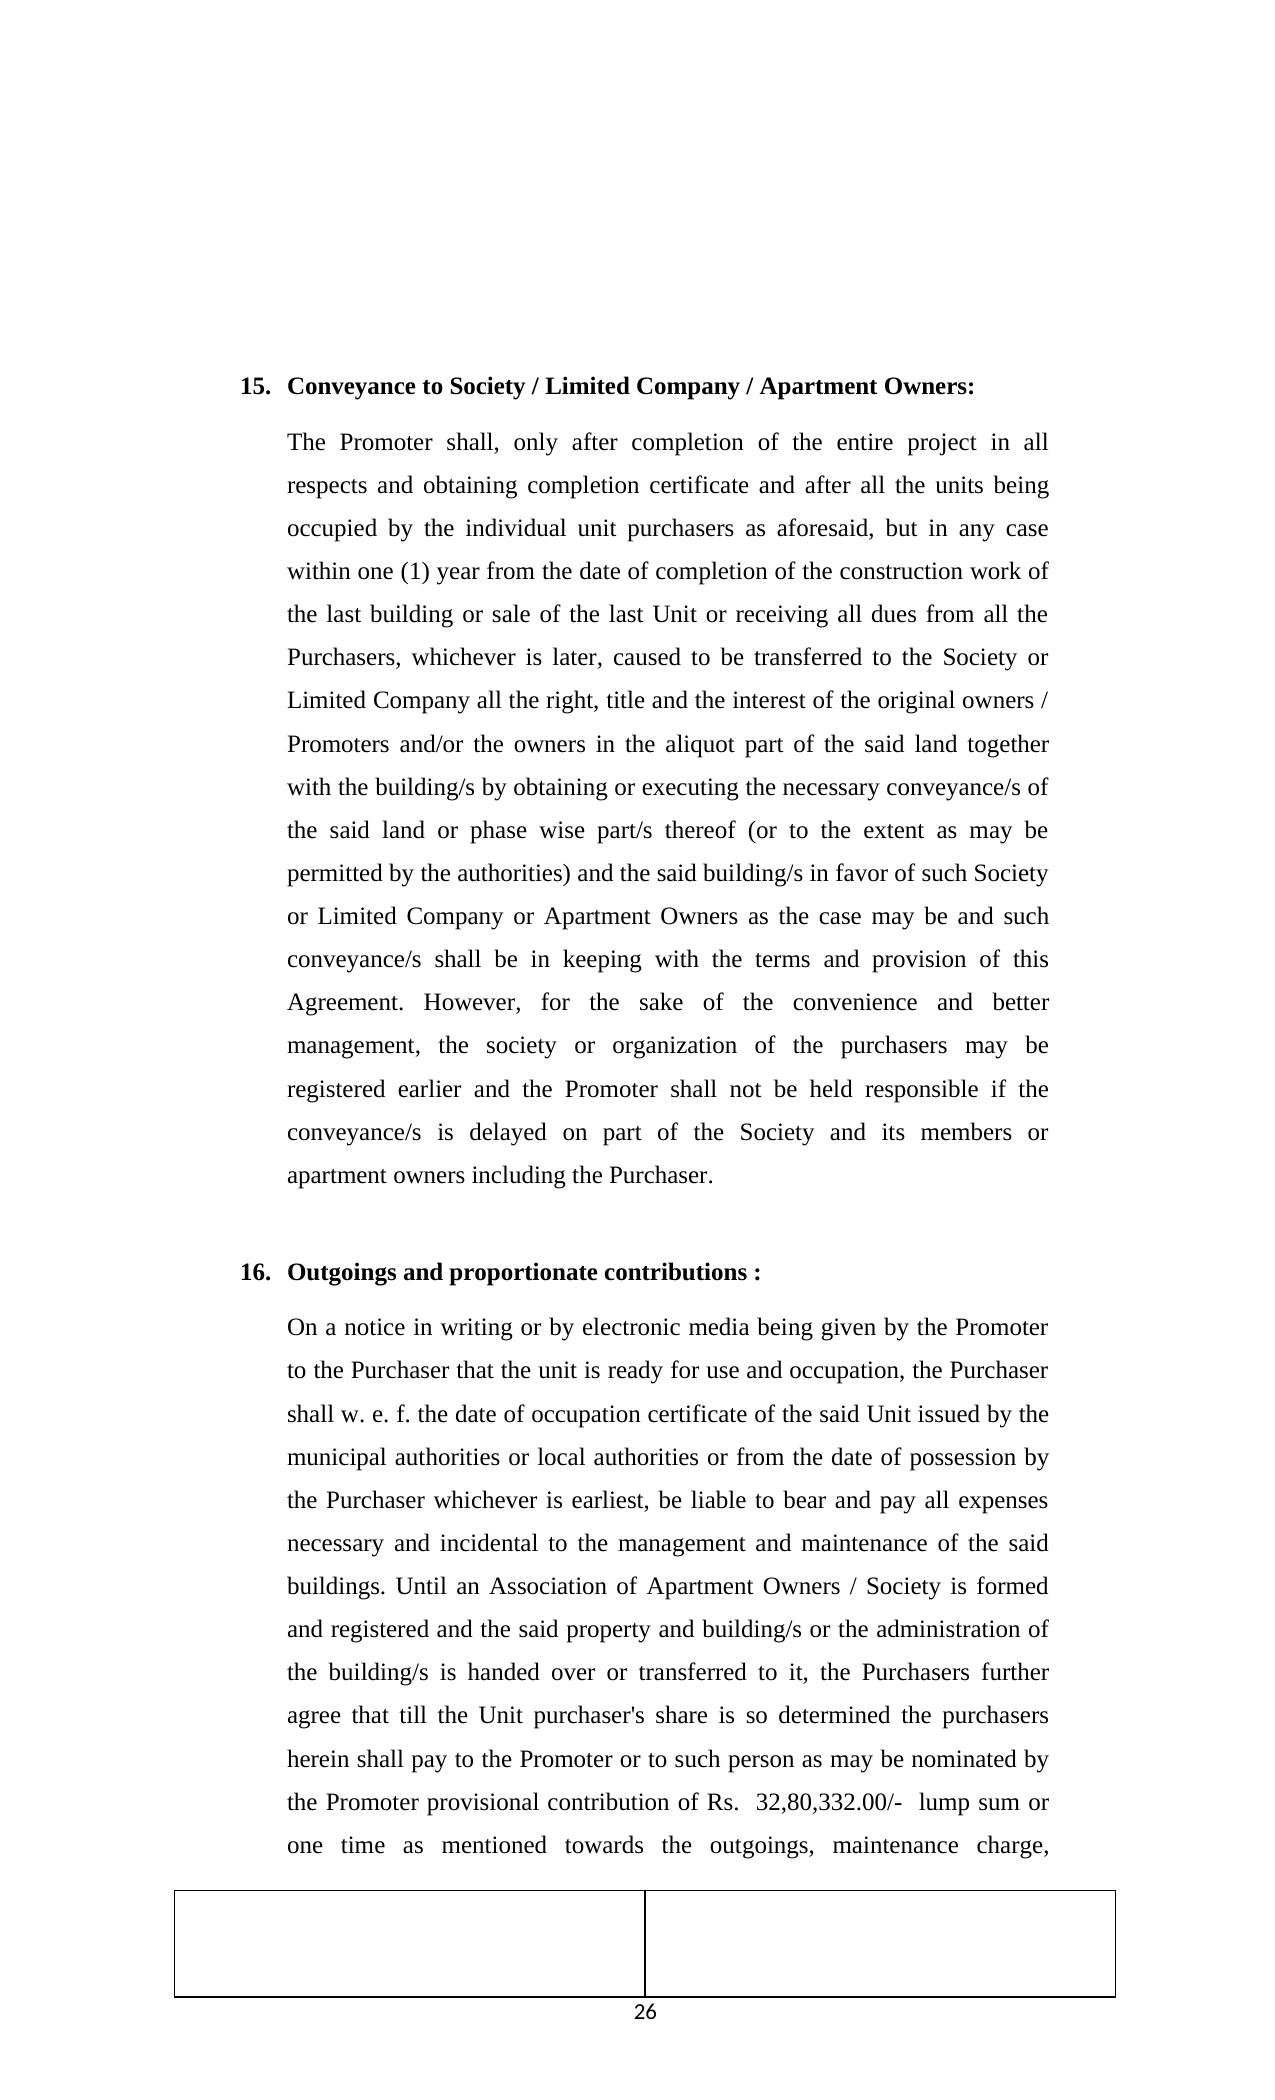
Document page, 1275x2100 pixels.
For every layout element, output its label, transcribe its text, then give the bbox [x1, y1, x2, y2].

list Conveyance to Society / Limited Company / Apartment Owners: [240, 371, 1050, 400]
text The Promoter shall, only after completion of the entire project in all respects and obtaining completion certificate and after all the units being occupied by the individual unit purchasers as aforesaid, but in any case within one (1) year from the date of completion of the construction work of the last building or sale of the last Unit or receiving all dues from all the Purchasers, whichever is later, caused to be transferred to the Society or Limited Company all the right, title and the interest of the original owners / Promoters and/or the owners in the aliquot part of the said land together with the building/s by obtaining or executing the necessary conveyance/s of the said land or phase wise part/s thereof (or to the extent as may be permitted by the authorities) and the said building/s in favor of such Society or Limited Company or Apartment Owners as the case may be and such conveyance/s shall be in keeping with the terms and provision of this Agreement. However, for the sake of the convenience and better management, the society or organization of the purchasers may be registered earlier and the Promoter shall not be held responsible if the conveyance/s is delayed on part of the Society and its members or apartment owners including the Purchaser. [212, 427, 1050, 1189]
list Outgoings and proportionate contributions : [240, 1257, 1050, 1286]
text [240, 1312, 1050, 1859]
